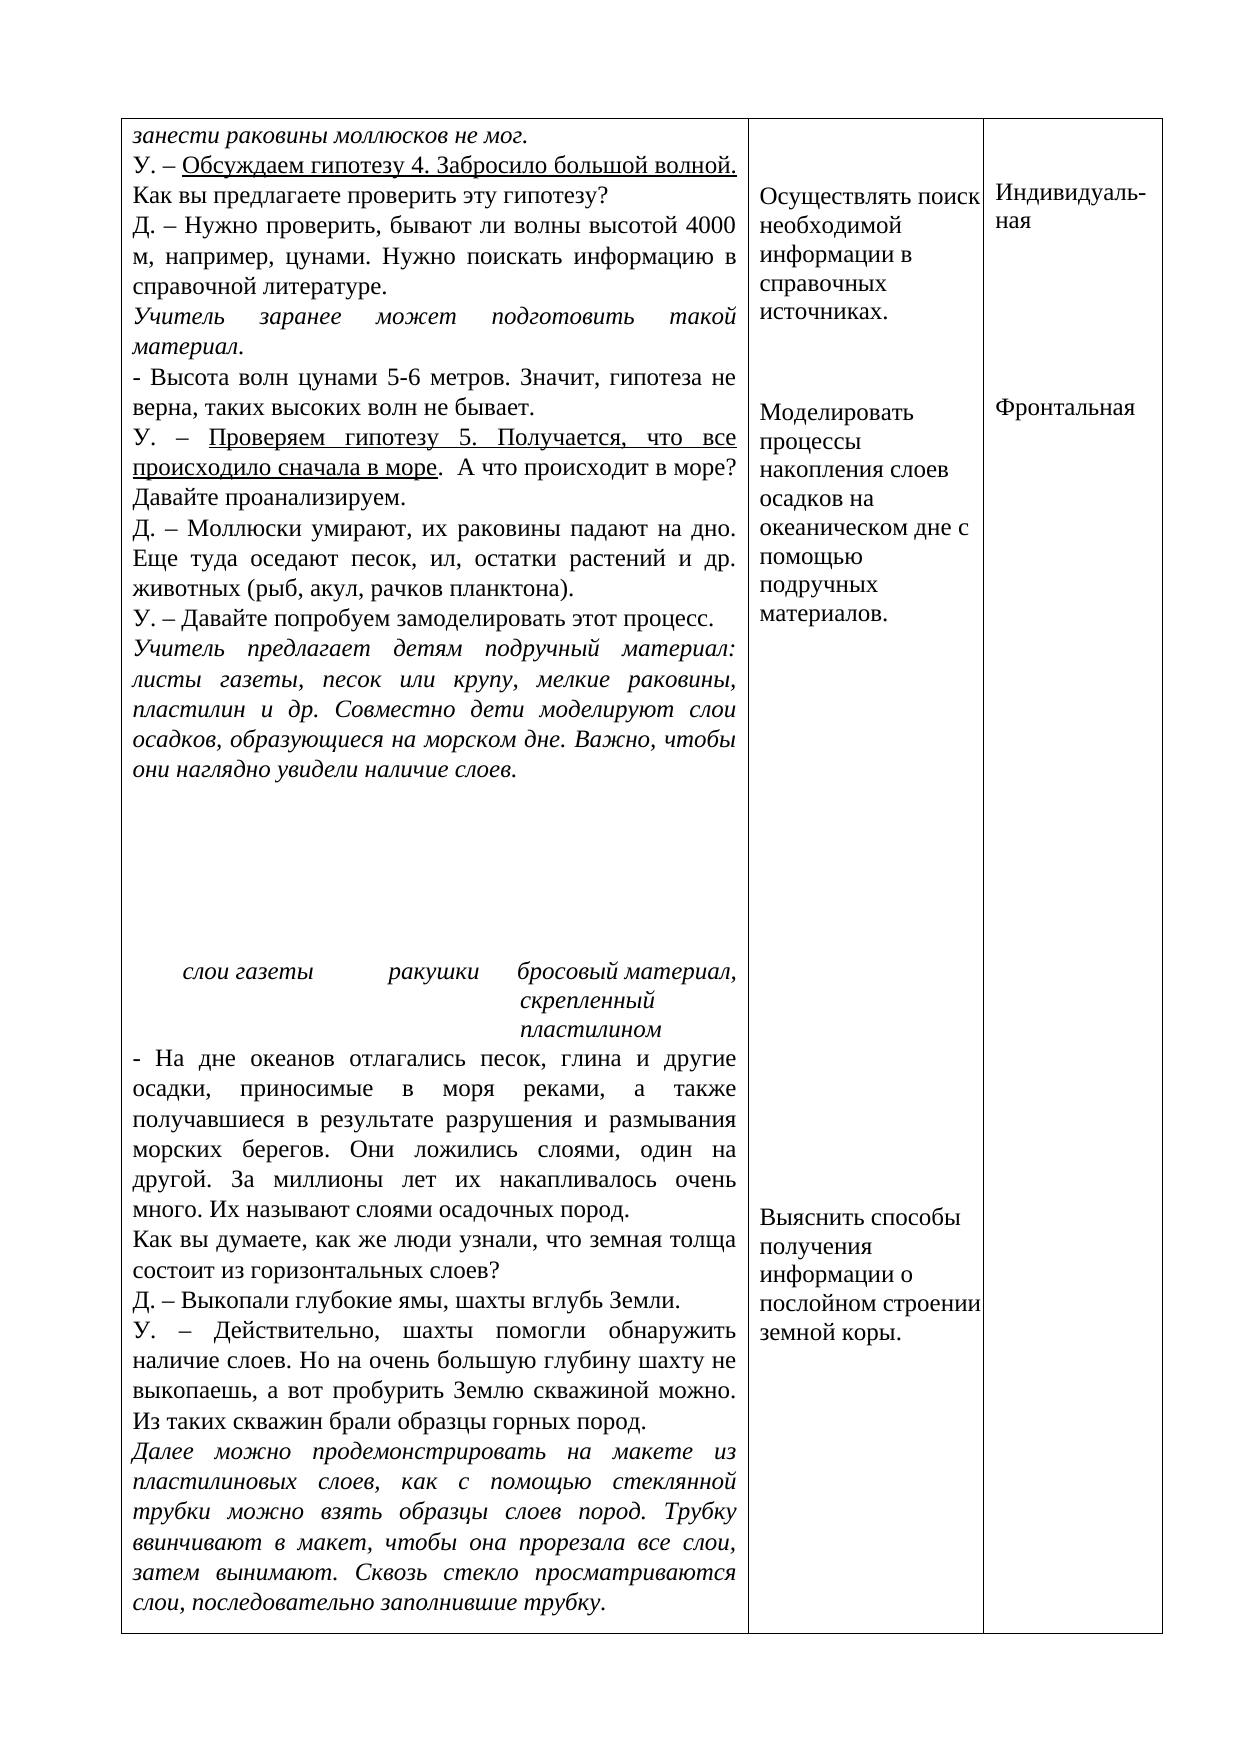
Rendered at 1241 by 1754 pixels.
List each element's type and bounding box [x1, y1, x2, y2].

table_cell [749, 119, 983, 1633]
table_cell [984, 119, 1162, 1633]
table_cell [122, 119, 748, 1633]
